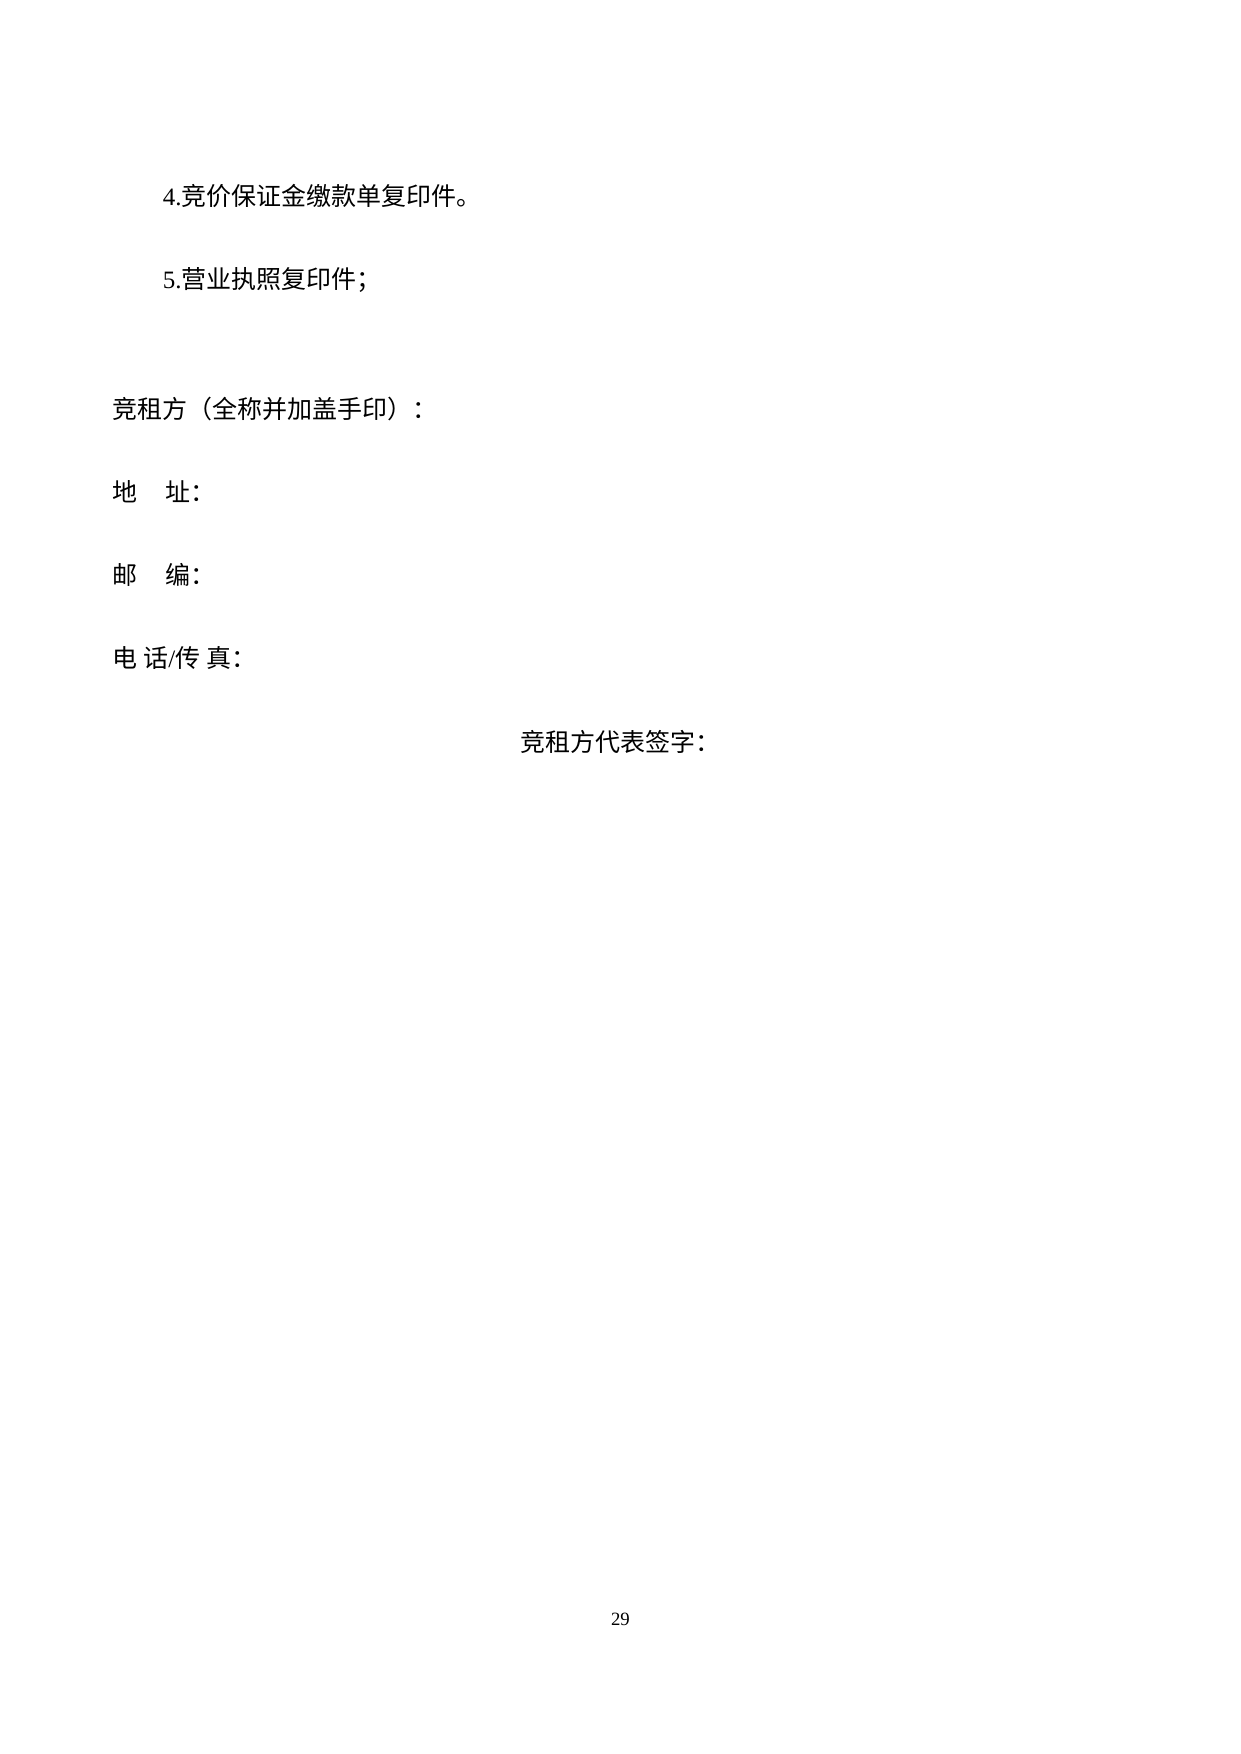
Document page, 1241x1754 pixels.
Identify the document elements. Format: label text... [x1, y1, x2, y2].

text 5.营业执照复印件； [112, 245, 1128, 310]
text 地 址： [112, 458, 1128, 523]
text 电 话/传 真： [112, 624, 1128, 689]
text 竞租方（全称并加盖手印）： [112, 375, 1128, 440]
text 邮 编： [112, 541, 1128, 606]
text 竞租方代表签字： [112, 708, 1128, 773]
text 4.竞价保证金缴款单复印件。 [112, 162, 1128, 227]
